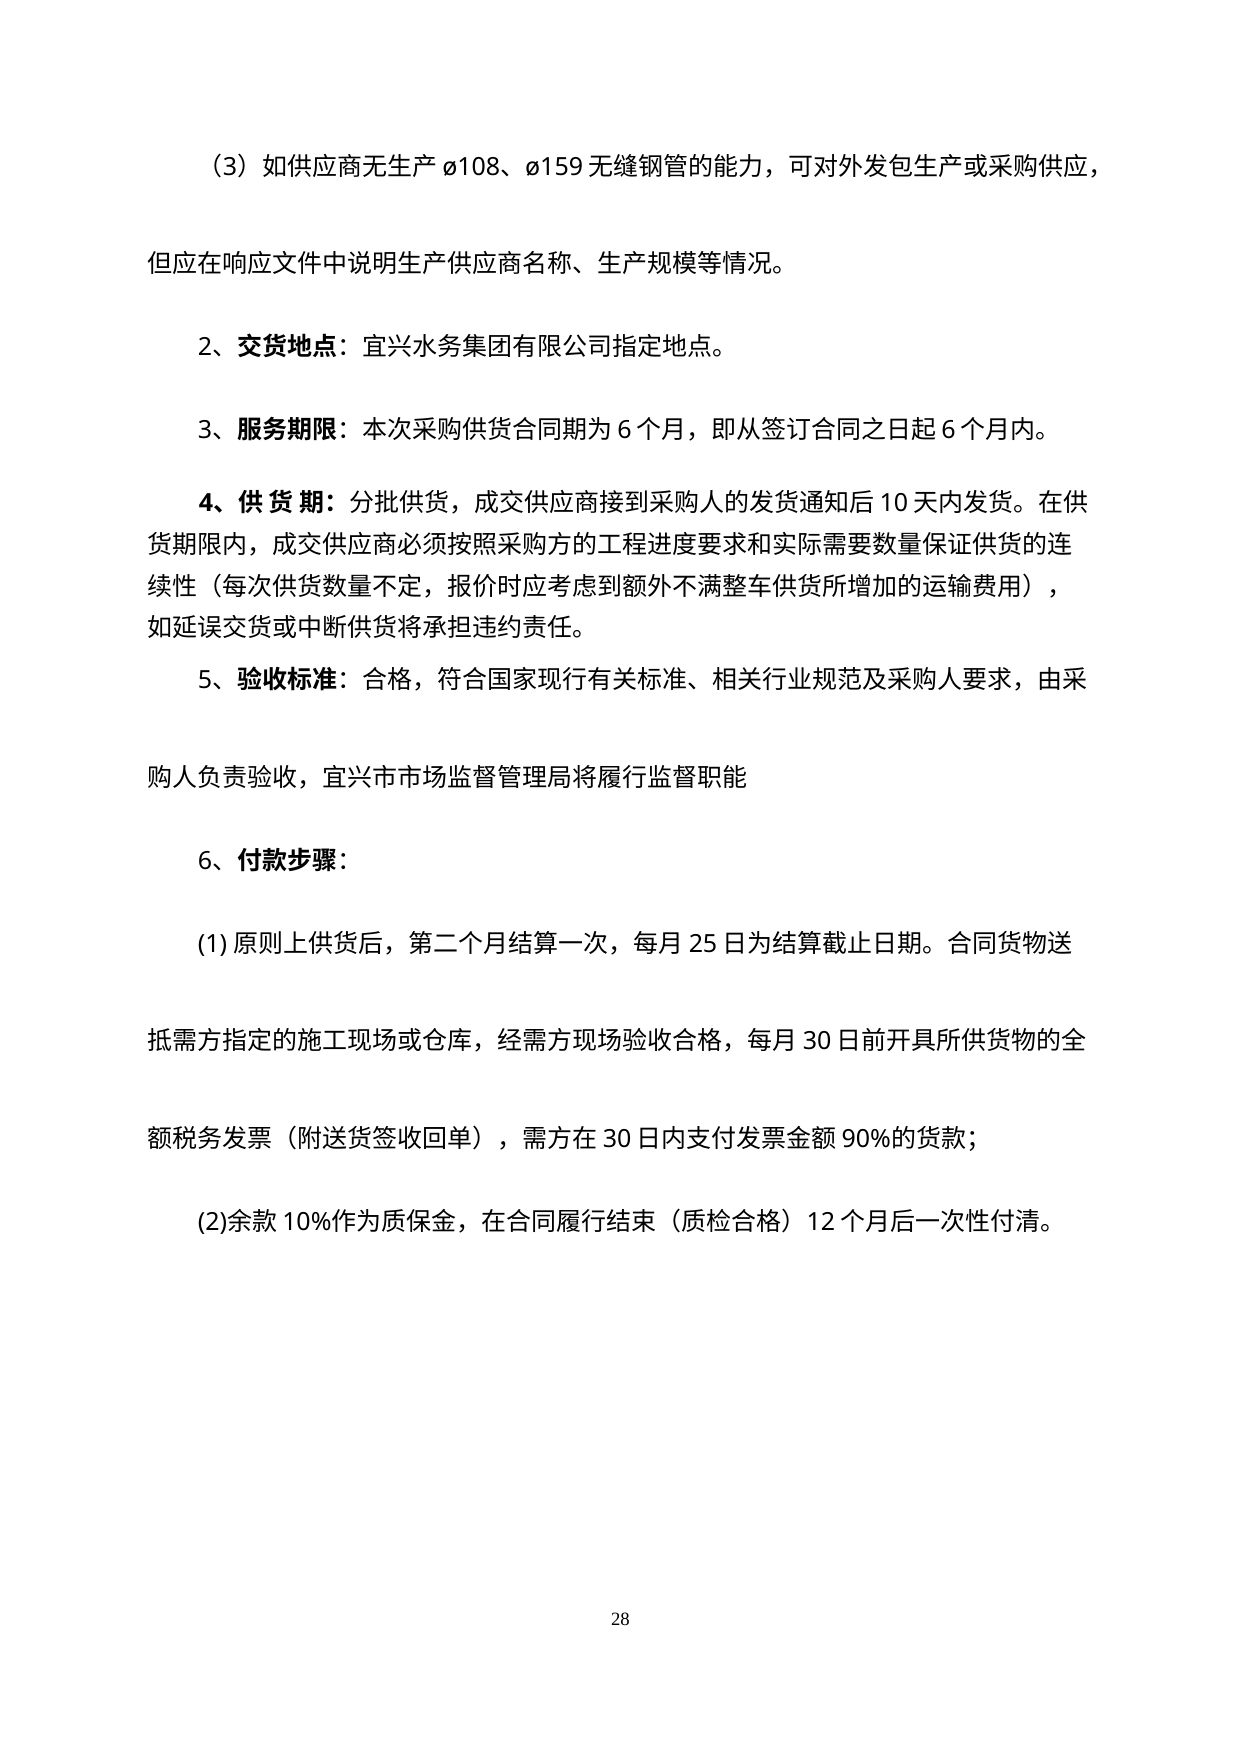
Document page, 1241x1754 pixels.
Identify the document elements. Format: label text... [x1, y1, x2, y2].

text 5、验收标准：合格，符合国家现行有关标准、相关行业规范及采购人要求，由采购人负责验收，宜兴市市场监督管理局将履行监督职能 [148, 645, 1092, 808]
text 6、付款步骤： [148, 826, 1092, 891]
text 2、交货地点：宜兴水务集团有限公司指定地点。 [148, 312, 1092, 377]
text 3、服务期限：本次采购供货合同期为6个月，即从签订合同之日起6个月内。 [148, 395, 1092, 460]
text （3）如供应商无生产ø108、ø159无缝钢管的能力，可对外发包生产或采购供应，但应在响应文件中说明生产供应商名称、生产规模等情况。 [148, 132, 1092, 294]
text (2)余款10%作为质保金，在合同履行结束（质检合格）12个月后一次性付清。 [148, 1187, 1092, 1252]
text 4、供 货 期：分批供货，成交供应商接到采购人的发货通知后10天内发货。在供货期限内，成交供应商必须按照采购方的工程进度要求和实际需要数量保证供货的连续性（每次供货数量不定，报价时应考虑到额外不满整车供货所增加的运输费用），如延误交货或中断供货将承担违约责任。 [148, 478, 1092, 645]
text (1) 原则上供货后，第二个月结算一次，每月25日为结算截止日期。合同货物送抵需方指定的施工现场或仓库，经需方现场验收合格，每月30日前开具所供货物的全额税务发票（附送货签收回单），需方在30日内支付发票金额90%的货款； [148, 909, 1092, 1169]
